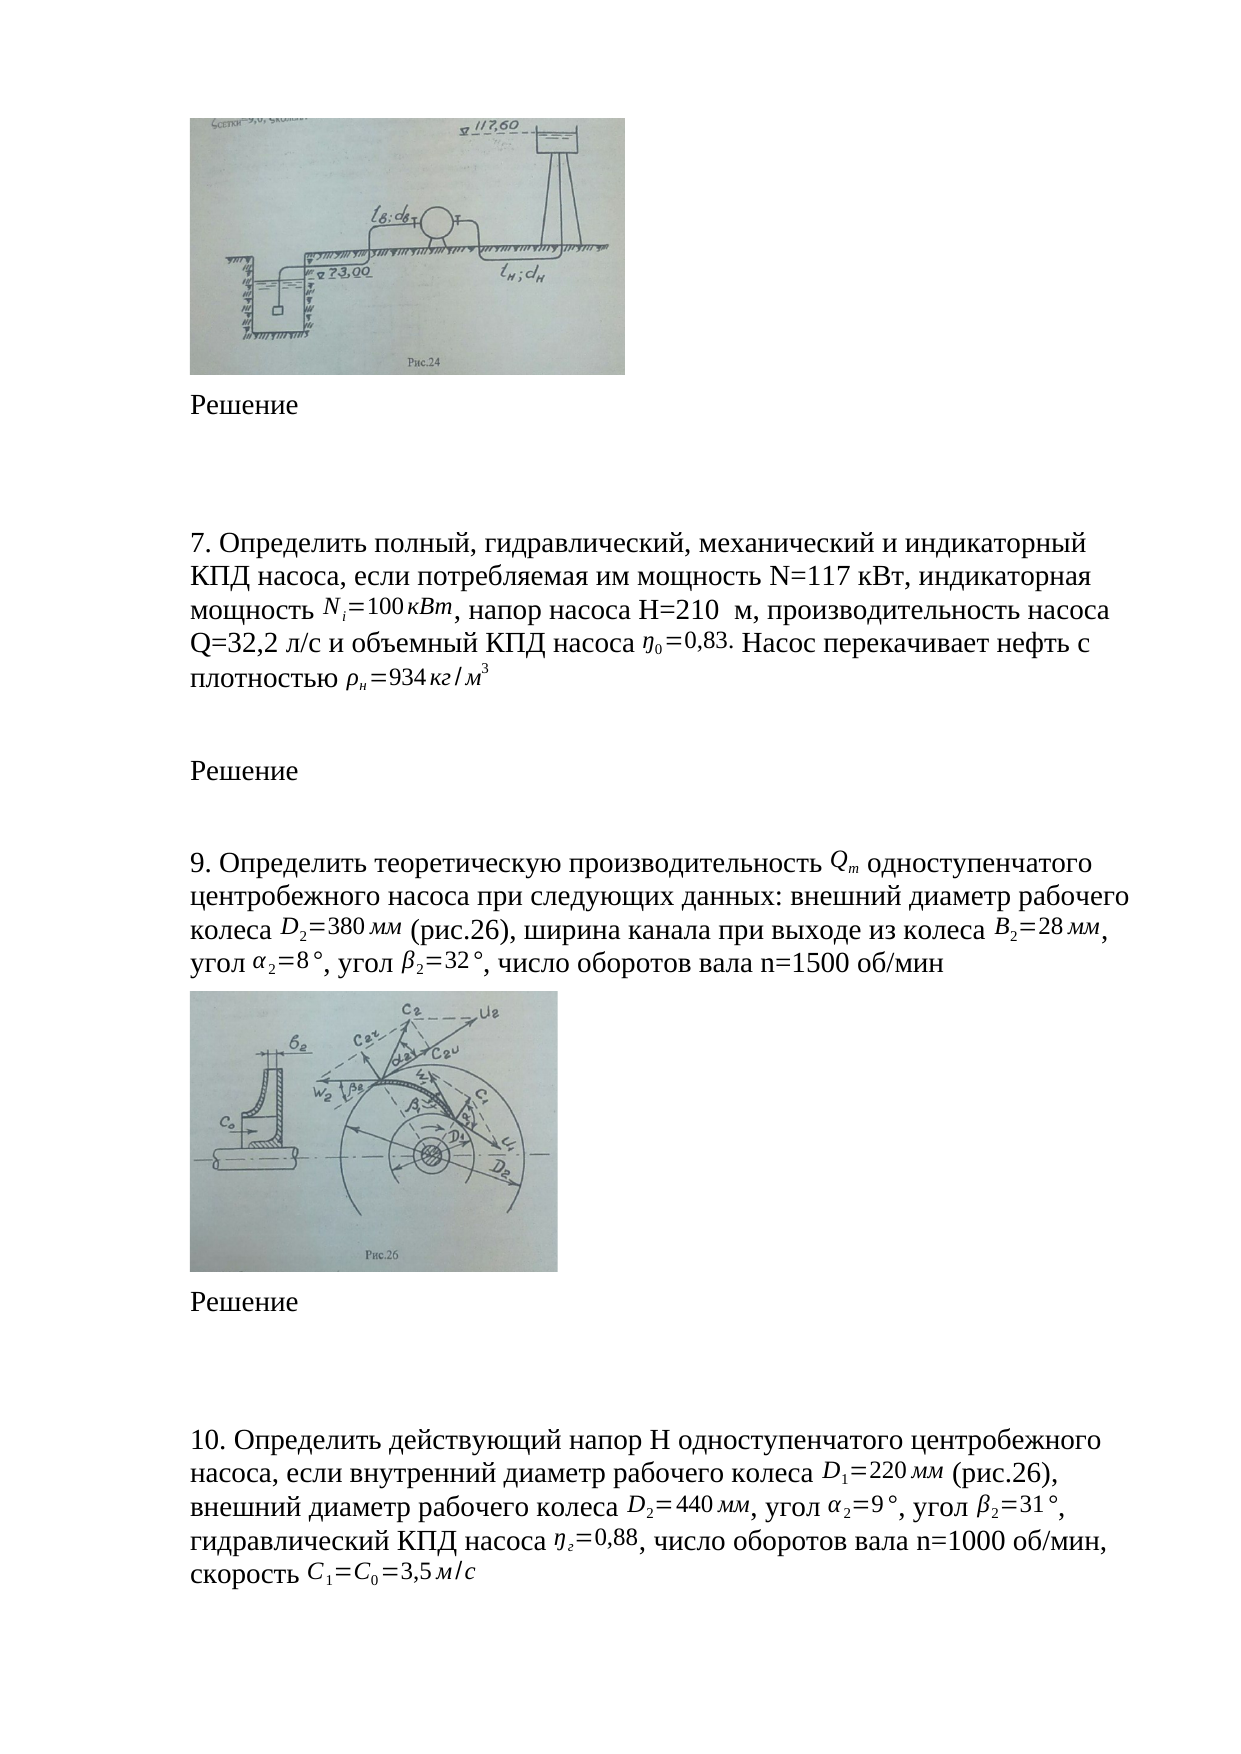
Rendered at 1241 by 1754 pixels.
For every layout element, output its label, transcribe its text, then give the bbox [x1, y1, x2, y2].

text Решение [190, 753, 1139, 786]
text Решение [190, 387, 1139, 420]
text 7. Определить полный, гидравлический, механический и индикаторный КПД насоса, если потребляемая им мощность N=117 кВт, индикаторная мощность , напор насоса Н=210 м, производительность насоса Q=32,2 л/с и объемный КПД насоса Насос перекачивает нефть с плотностью [190, 525, 1139, 694]
picture [189, 991, 558, 1272]
text 9. Определить теоретическую производительность одноступенчатого центробежного насоса при следующих данных: внешний диаметр рабочего колеса (рис.26), ширина канала при выходе из колеса , угол , угол , число оборотов вала n=1500 об/мин [190, 845, 1139, 979]
text 10. Определить действующий напор Н одноступенчатого центробежного насоса, если внутренний диаметр рабочего колеса (рис.26), внешний диаметр рабочего колеса , угол , угол , гидравлический КПД насоса , число оборотов вала n=1000 об/мин, скорость [190, 1422, 1139, 1590]
text Решение [190, 1284, 1139, 1317]
picture [189, 118, 625, 375]
